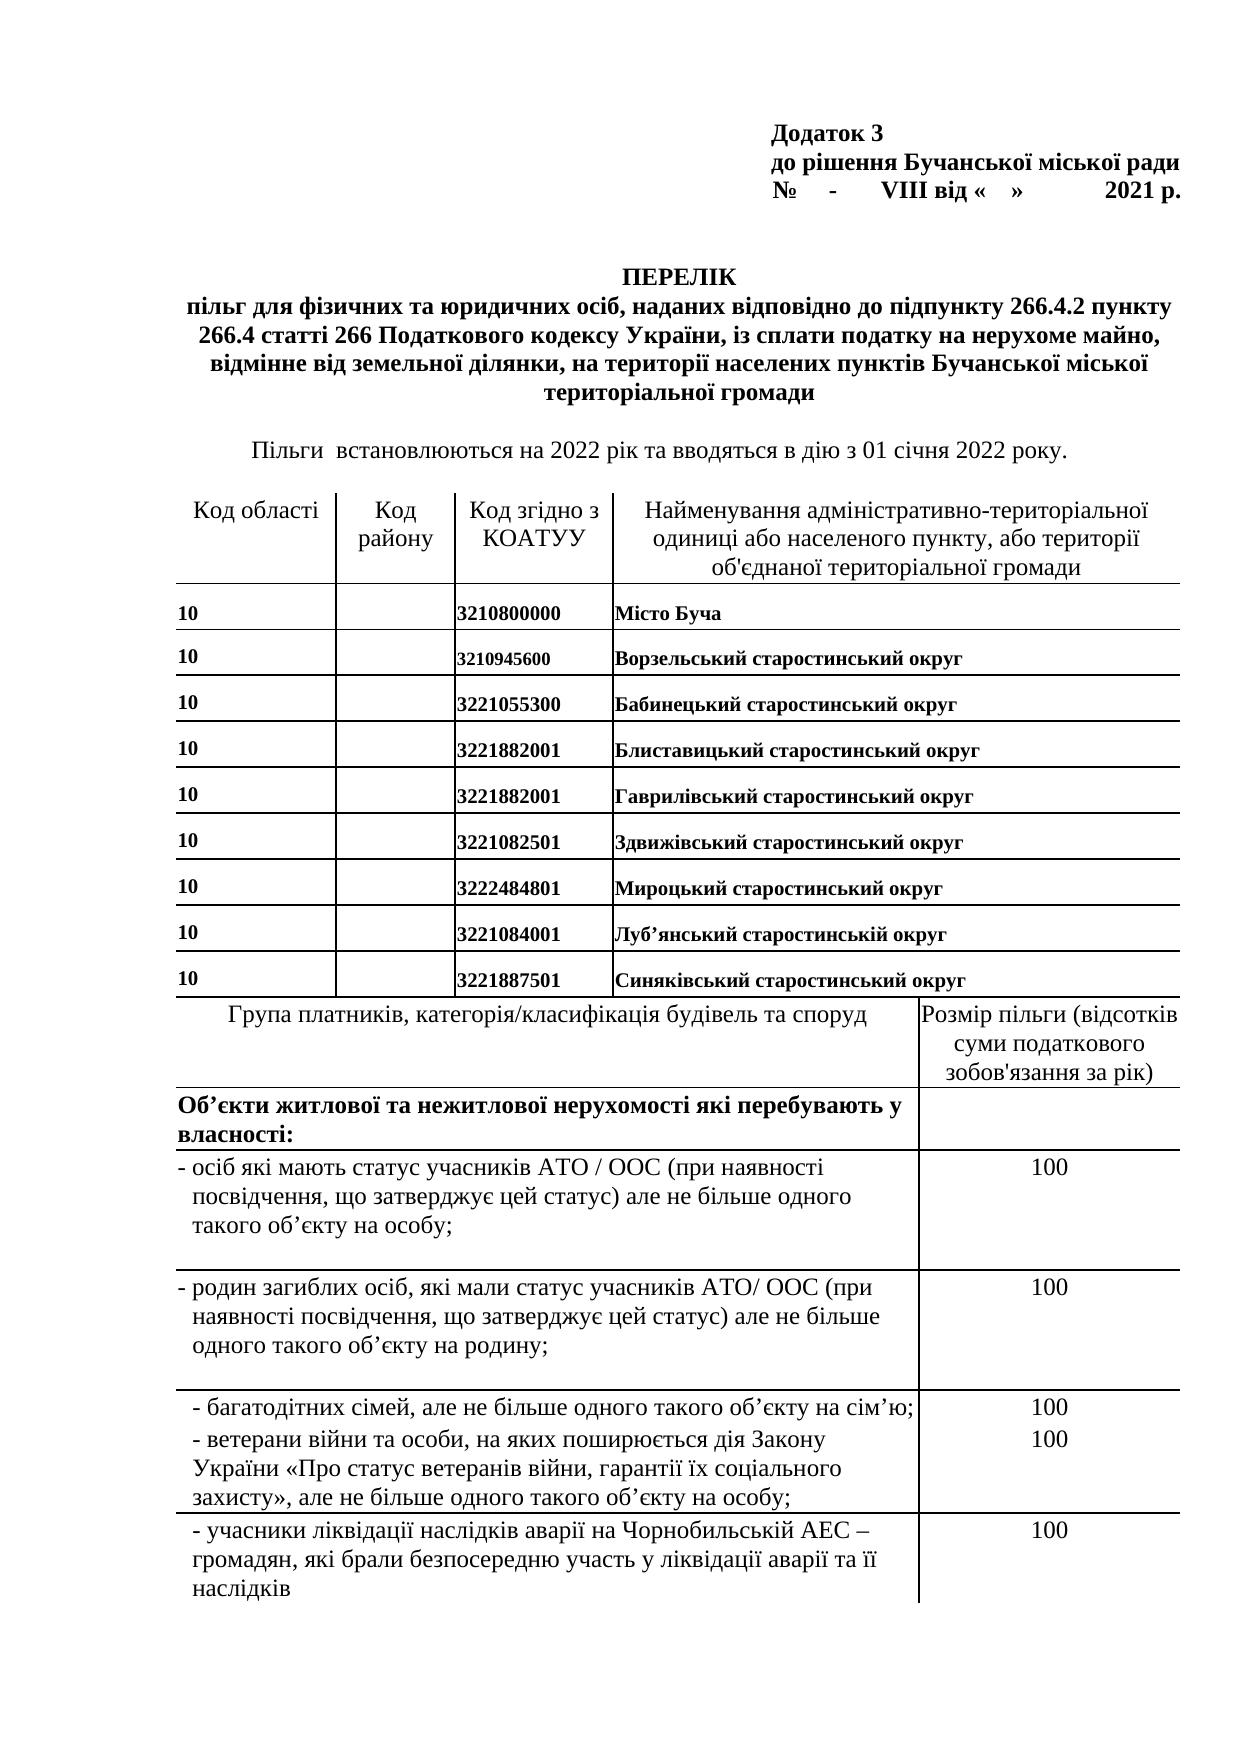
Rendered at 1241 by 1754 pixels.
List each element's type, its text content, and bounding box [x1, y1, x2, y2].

table_cell Ворзельський старостинський округ [614, 630, 1179, 674]
table_cell [337, 722, 454, 766]
table_cell [337, 768, 454, 812]
table_cell 10 [176, 584, 335, 628]
table_cell 10 [176, 630, 335, 674]
table_cell 10 [176, 676, 335, 720]
text ПЕРЕЛІК пільг для фізичних та юридичних осіб, наданих відповідно до підпункту 266.4.2 пункту 266.4 статті 266 Податкового кодексу України, із сплати податку на нерухоме майно, відмінне від земельної ділянки, на території населених пунктів Бучанської міської територіальної громади [177, 262, 1181, 406]
table_cell Об’єкти житлової та нежитлової нерухомості які перебувають у власності: [176, 1088, 918, 1149]
table_cell 100 [920, 1151, 1179, 1269]
text № - VIIІ від « » 2021 р. [561, 176, 1181, 204]
table_cell [337, 630, 454, 674]
table_cell - ветерани війни та особи, на яких поширюється дія Закону України «Про статус ветеранів війни, гарантії їх соціального захисту», але не більше одного такого об’єкту на особу; [176, 1423, 918, 1512]
table_cell [337, 584, 454, 628]
table_cell 3221082501 [456, 814, 612, 858]
table_cell Розмір пільги (відсотків суми податкового зобов'язання за рік) [920, 998, 1179, 1087]
table_cell - багатодітних сімей, але не більше одного такого об’єкту на сім’ю; [176, 1391, 918, 1423]
table_cell Місто Буча [614, 584, 1179, 628]
table_cell 3222484801 [456, 860, 612, 904]
table_cell 3221882001 [456, 722, 612, 766]
table_cell [337, 860, 454, 904]
table_cell [920, 1088, 1179, 1149]
table_cell 100 [920, 1423, 1179, 1512]
table_cell - родин загиблих осіб, які мали статус учасників АТО/ ООС (при наявності посвідчення, що затверджує цей статус) але не більше одного такого об’єкту на родину; [176, 1271, 918, 1389]
table_cell Мироцький старостинський округ [614, 860, 1179, 904]
table_cell [337, 952, 454, 996]
text Пільги встановлюються на 2022 рік та вводяться в дію з 01 січня 2022 року. [177, 435, 1181, 464]
table_cell - учасники ліквідації наслідків аварії на Чорнобильській АЕС – громадян, які брали безпосередню участь у ліквідації аварії та її наслідків [176, 1514, 918, 1603]
table_cell 10 [176, 906, 335, 950]
table_cell Здвижівський старостинський округ [614, 814, 1179, 858]
table_cell 100 [920, 1514, 1179, 1603]
table_cell Луб’янський старостинській округ [614, 906, 1179, 950]
table_cell Бабинецький старостинський округ [614, 676, 1179, 720]
table_cell Синяківський старостинський округ [614, 952, 1179, 996]
table_header Найменування адміністративно-територіальної одиниці або населеного пункту, або території об'єднаної територіальної громади [614, 493, 1179, 582]
table_cell [337, 906, 454, 950]
table_cell 10 [176, 768, 335, 812]
table_cell Гаврилівський старостинський округ [614, 768, 1179, 812]
table_header Код району [337, 493, 454, 582]
table_cell [337, 814, 454, 858]
table_cell 100 [920, 1391, 1179, 1423]
table_cell Блиставицький старостинський округ [614, 722, 1179, 766]
table_cell 100 [920, 1271, 1179, 1389]
table_cell 10 [176, 722, 335, 766]
table_cell 3221887501 [456, 952, 612, 996]
table_cell 3210945600 [456, 630, 612, 674]
table_cell 3221882001 [456, 768, 612, 812]
table_cell 10 [176, 952, 335, 996]
table_cell 10 [176, 860, 335, 904]
table_cell 3210800000 [456, 584, 612, 628]
table_cell 3221084001 [456, 906, 612, 950]
table_cell 3221055300 [456, 676, 612, 720]
text Додаток 3 до рішення Бучанської міської ради [502, 118, 1181, 176]
table_cell 10 [176, 814, 335, 858]
table_cell Група платників, категорія/класифікація будівель та споруд [176, 998, 918, 1087]
table_cell [337, 676, 454, 720]
table_header Код згідно з КОАТУУ [456, 493, 612, 582]
table_header Код області [176, 493, 335, 582]
table_cell - осіб які мають статус учасників АТО / ООС (при наявності посвідчення, що затверджує цей статус) але не більше одного такого об’єкту на особу; [176, 1151, 918, 1269]
